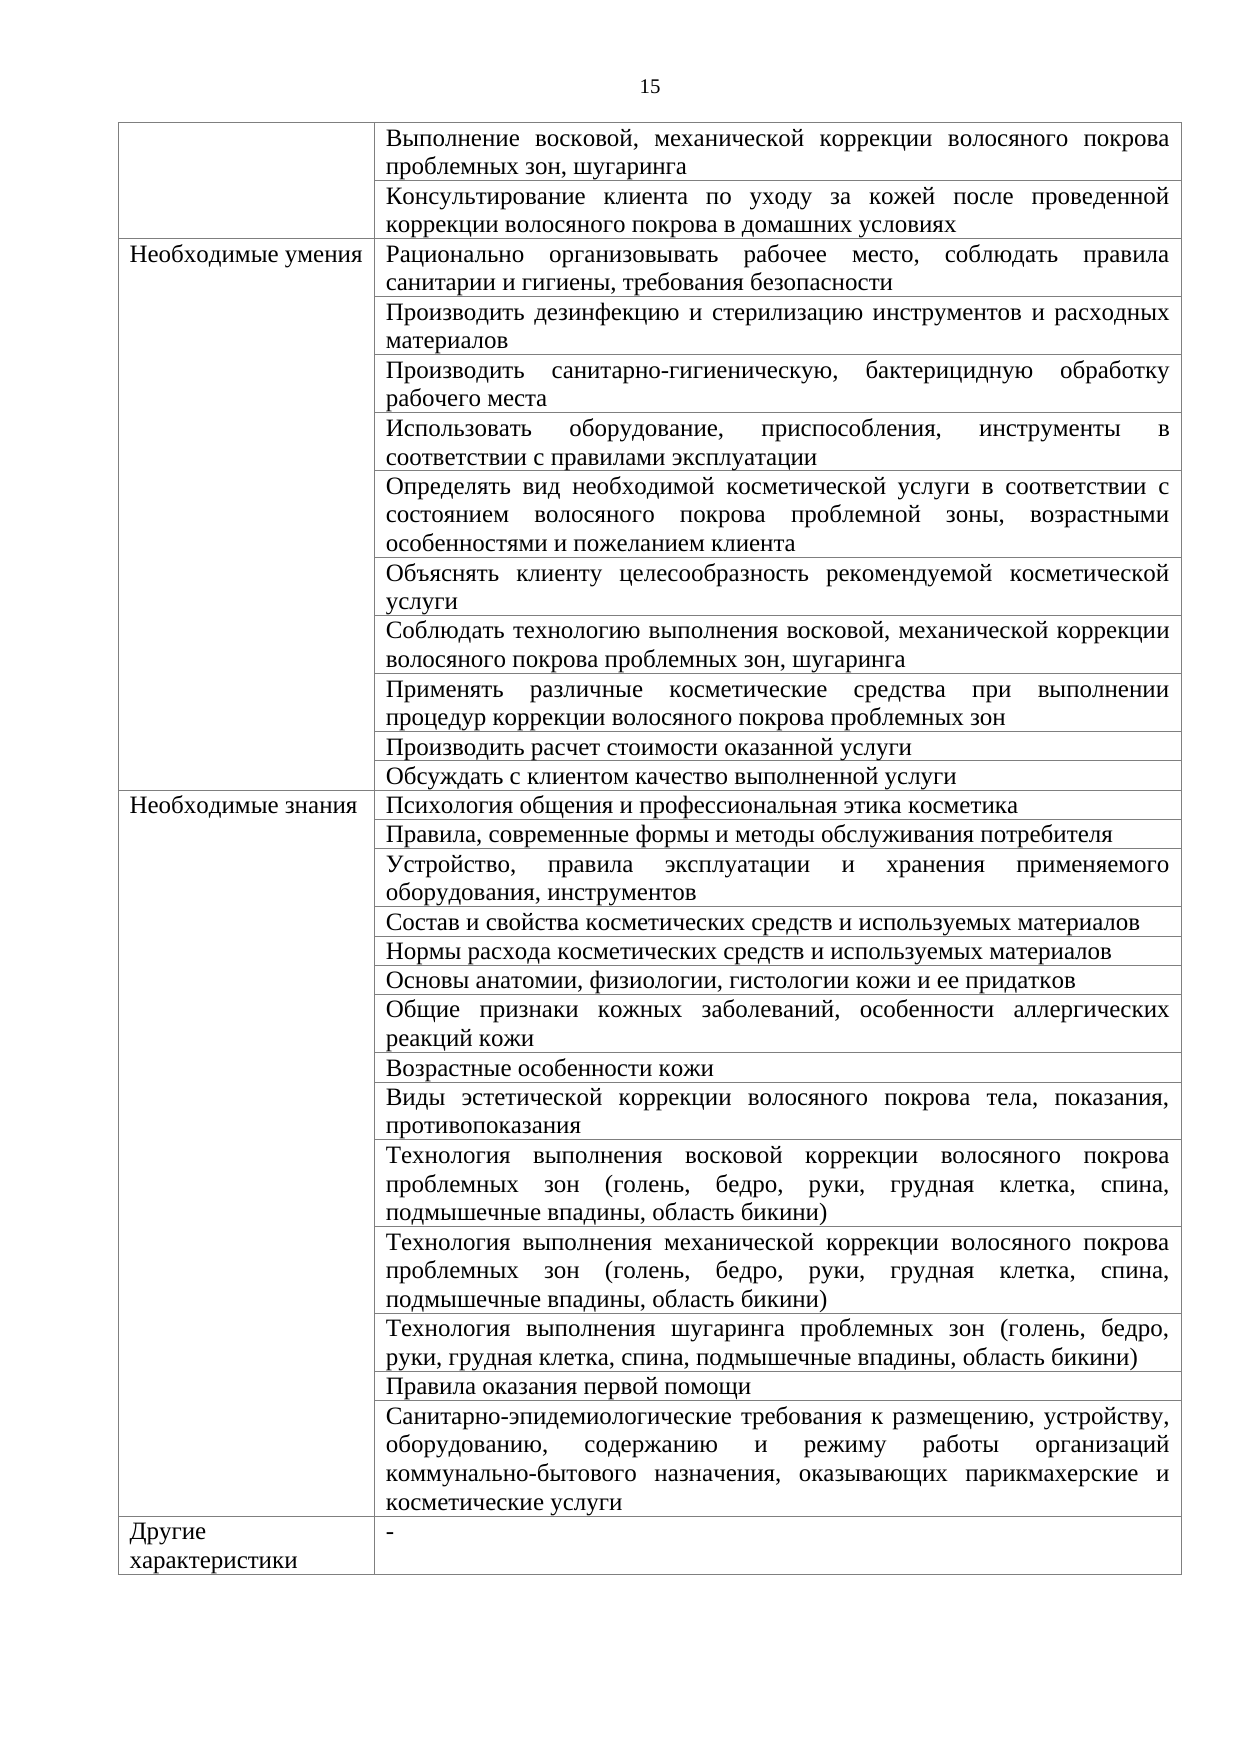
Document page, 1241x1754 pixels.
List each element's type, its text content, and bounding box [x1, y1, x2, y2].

table_cell Технология выполнения шугаринга проблемных зон (голень, бедро, руки, грудная клетка, спина, подмышечные впадины, область бикини) [375, 1314, 1181, 1371]
table_cell Основы анатомии, физиологии, гистологии кожи и ее придатков [375, 966, 1181, 994]
table_cell Обсуждать с клиентом качество выполненной услуги [375, 761, 1181, 790]
table_cell - [375, 1517, 1181, 1574]
table_cell Санитарно-эпидемиологические требования к размещению, устройству, оборудованию, содержанию и режиму работы организаций коммунально-бытового назначения, оказывающих парикмахерские и косметические услуги [375, 1401, 1181, 1516]
table_cell Производить расчет стоимости оказанной услуги [375, 732, 1181, 760]
table_cell Правила оказания первой помощи [375, 1372, 1181, 1400]
table_cell Общие признаки кожных заболеваний, особенности аллергических реакций кожи [375, 995, 1181, 1052]
table_cell Нормы расхода косметических средств и используемых материалов [375, 937, 1181, 965]
table_cell Выполнение восковой, механической коррекции волосяного покрова проблемных зон, шугаринга [375, 123, 1181, 180]
table_cell Соблюдать технологию выполнения восковой, механической коррекции волосяного покрова проблемных зон, шугаринга [375, 616, 1181, 673]
table_cell Устройство, правила эксплуатации и хранения применяемого оборудования, инструментов [375, 849, 1181, 906]
table_cell Виды эстетической коррекции волосяного покрова тела, показания, противопоказания [375, 1083, 1181, 1139]
table_cell Психология общения и профессиональная этика косметика [375, 791, 1181, 819]
table_cell Объяснять клиенту целесообразность рекомендуемой косметической услуги [375, 558, 1181, 615]
table_cell Другие характеристики [119, 1517, 374, 1574]
table_cell Рационально организовывать рабочее место, соблюдать правила санитарии и гигиены, требования безопасности [375, 239, 1181, 296]
table_cell Возрастные особенности кожи [375, 1053, 1181, 1081]
table_cell Определять вид необходимой косметической услуги в соответствии с состоянием волосяного покрова проблемной зоны, возрастными особенностями и пожеланием клиента [375, 471, 1181, 557]
table_cell Технология выполнения механической коррекции волосяного покрова проблемных зон (голень, бедро, руки, грудная клетка, спина, подмышечные впадины, область бикини) [375, 1227, 1181, 1313]
table_cell Применять различные косметические средства при выполнении процедур коррекции волосяного покрова проблемных зон [375, 674, 1181, 731]
table_cell Правила, современные формы и методы обслуживания потребителя [375, 820, 1181, 848]
table_cell Технология выполнения восковой коррекции волосяного покрова проблемных зон (голень, бедро, руки, грудная клетка, спина, подмышечные впадины, область бикини) [375, 1140, 1181, 1226]
table_cell Необходимые знания [119, 791, 374, 1516]
table_cell Производить дезинфекцию и стерилизацию инструментов и расходных материалов [375, 297, 1181, 354]
table_cell Использовать оборудование, приспособления, инструменты в соответствии с правилами эксплуатации [375, 413, 1181, 470]
table_cell Производить санитарно-гигиеническую, бактерицидную обработку рабочего места [375, 355, 1181, 412]
table_cell Консультирование клиента по уходу за кожей после проведенной коррекции волосяного покрова в домашних условиях [375, 181, 1181, 238]
table_cell Необходимые умения [119, 239, 374, 790]
table_cell Состав и свойства косметических средств и используемых материалов [375, 907, 1181, 936]
